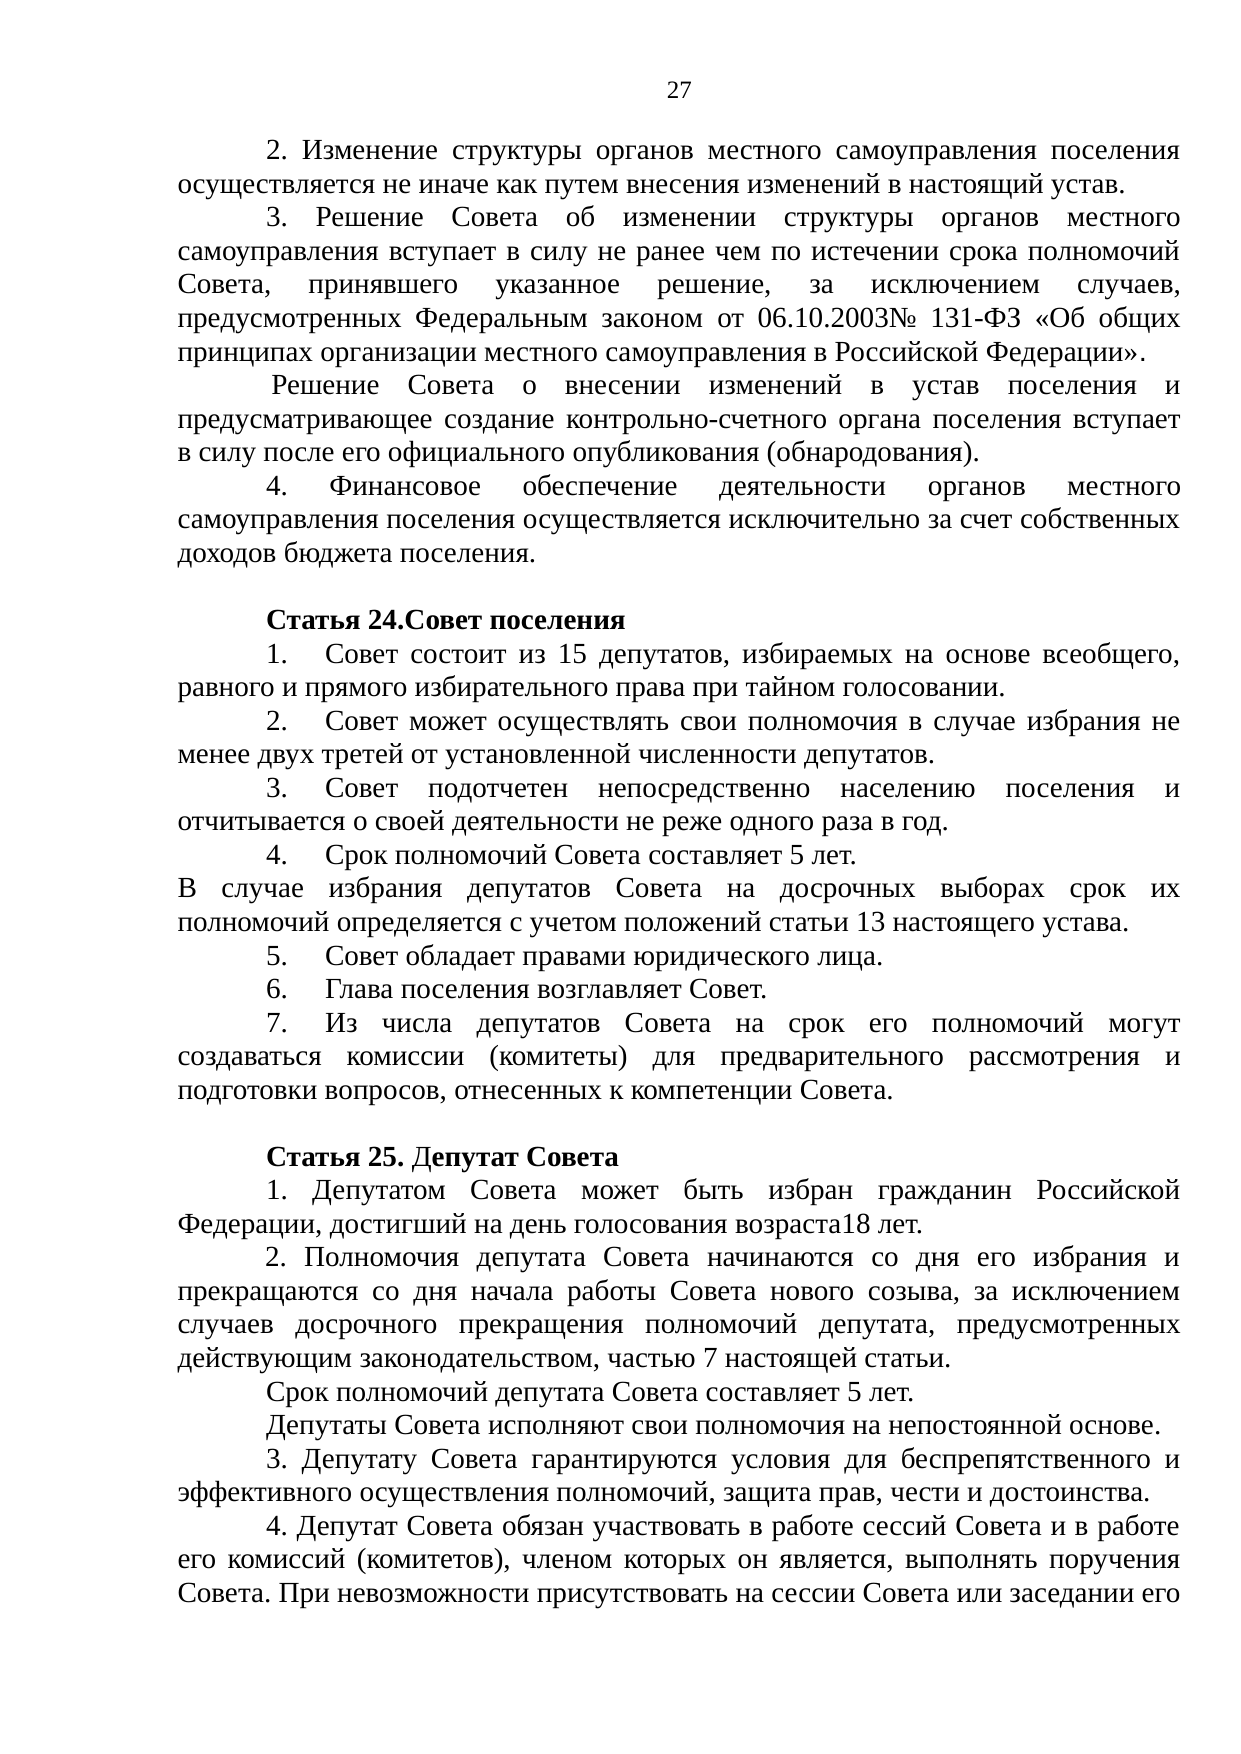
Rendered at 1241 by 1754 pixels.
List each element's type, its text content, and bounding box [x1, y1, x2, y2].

text Срок полномочий депутата Совета составляет 5 лет. [177, 1374, 1181, 1407]
text Статья 25. Депутат Совета [177, 1139, 1181, 1172]
text 4. Финансовое обеспечение деятельности органов местного самоуправления поселения осуществляется исключительно за счет собственных доходов бюджета поселения. [177, 468, 1181, 569]
text 2. Полномочия депутата Совета начинаются со дня его избрания и прекращаются со дня начала работы Совета нового созыва, за исключением случаев досрочного прекращения полномочий депутата, предусмотренных действующим законодательством, частью 7 настоящей статьи. [177, 1239, 1181, 1374]
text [177, 1508, 1181, 1608]
text 2. Изменение структуры органов местного самоуправления поселения осуществляется не иначе как путем внесения изменений в настоящий устав. [177, 132, 1181, 199]
list Совет обладает правами юридического лица. [177, 938, 1181, 971]
text 3. Депутату Совета гарантируются условия для беспрепятственного и эффективного осуществления полномочий, защита прав, чести и достоинства. [177, 1441, 1181, 1508]
list Срок полномочий Совета составляет 5 лет. [177, 837, 1181, 871]
list Из числа депутатов Совета на срок его полномочий могут создаваться комиссии (комитеты) для предварительного рассмотрения и подготовки вопросов, отнесенных к компетенции Совета. [177, 1005, 1181, 1105]
text В случае избрания депутатов Совета на досрочных выборах срок их полномочий определяется с учетом положений статьи 13 настоящего устава. [177, 871, 1181, 938]
text 1. Депутатом Совета может быть избран гражданин Российской Федерации, достигший на день голосования возраста18 лет. [177, 1172, 1181, 1239]
list Глава поселения возглавляет Совет. [177, 971, 1181, 1005]
list Совет может осуществлять свои полномочия в случае избрания не менее двух третей от установленной численности депутатов. [177, 703, 1181, 770]
list Совет состоит из 15 депутатов, избираемых на основе всеобщего, равного и прямого избирательного права при тайном голосовании. [177, 636, 1181, 703]
text Статья 24.Совет поселения [177, 602, 1181, 636]
list Совет подотчетен непосредственно населению поселения и отчитывается о своей деятельности не реже одного раза в год. [177, 770, 1181, 837]
text Депутаты Совета исполняют свои полномочия на непостоянной основе. [177, 1407, 1181, 1441]
text 3. Решение Совета об изменении структуры органов местного самоуправления вступает в силу не ранее чем по истечении срока полномочий Совета, принявшего указанное решение, за исключением случаев, предусмотренных Федеральным законом от 06.10.2003№ 131-ФЗ «Об общих принципах организации местного самоуправления в Российской Федерации». [177, 199, 1181, 367]
text Решение Совета о внесении изменений в устав поселения и предусматривающее создание контрольно-счетного органа поселения вступает в силу после его официального опубликования (обнародования). [177, 367, 1181, 468]
